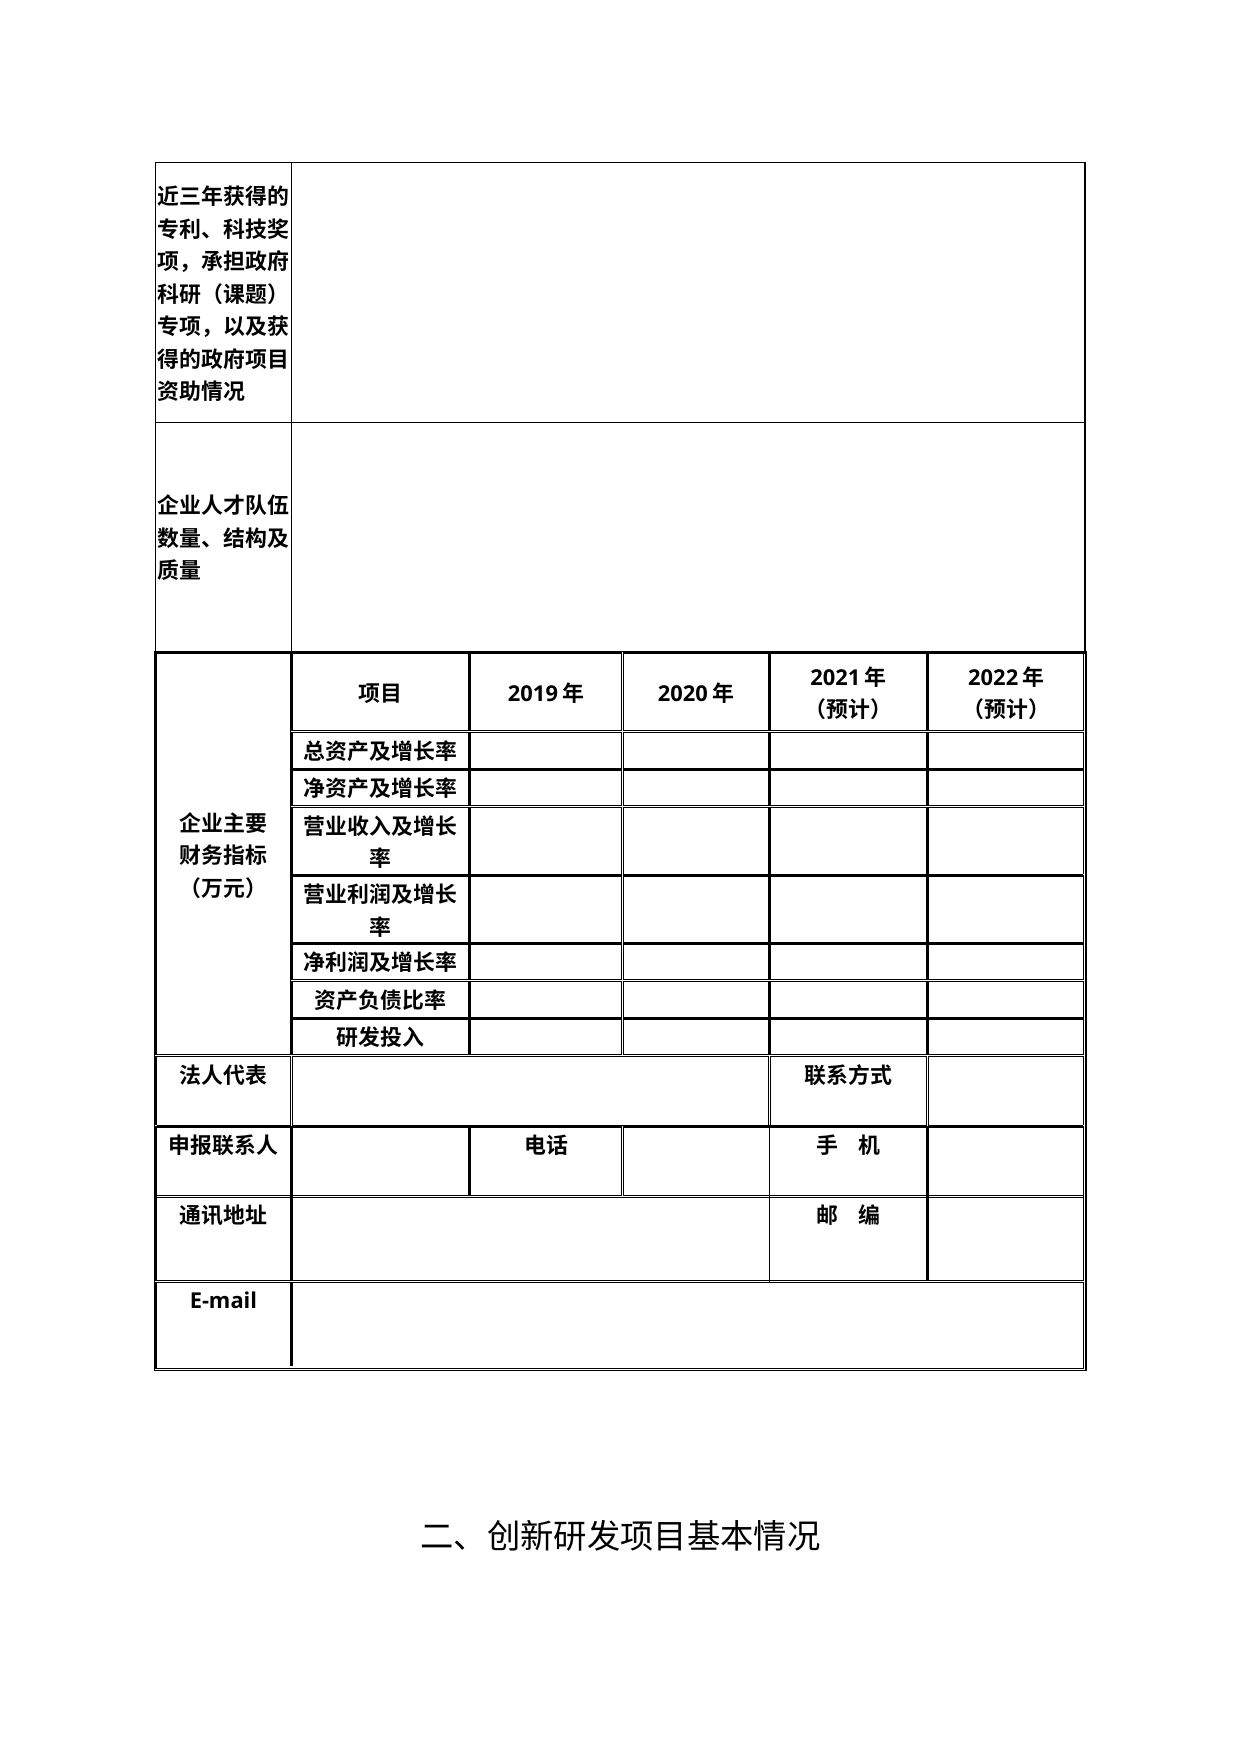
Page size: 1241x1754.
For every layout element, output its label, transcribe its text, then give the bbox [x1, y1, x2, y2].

table_cell [624, 1020, 768, 1054]
table_cell [929, 877, 1083, 942]
table_cell [471, 945, 621, 979]
table_cell [471, 1020, 621, 1054]
table_cell [771, 945, 926, 979]
table_cell 资产负债比率 [293, 982, 468, 1017]
table_cell [624, 877, 768, 942]
table_cell [293, 1057, 768, 1124]
table_cell 净资产及增长率 [293, 771, 468, 805]
table_cell E-mail [157, 1283, 291, 1368]
table_cell 项目 [293, 654, 468, 730]
table_cell [929, 1198, 1083, 1280]
table_cell [471, 808, 621, 873]
table_cell 申报联系人 [157, 1128, 290, 1195]
table_cell 2020年 [624, 654, 768, 730]
table_cell 企业主要 财务指标 （万元） [157, 654, 290, 1054]
table_cell [471, 982, 621, 1017]
table_cell [929, 771, 1083, 805]
table_cell [929, 1057, 1083, 1124]
table_cell [929, 733, 1083, 768]
table_cell 近三年获得的专利、科技奖项，承担政府科研（课题）专项，以及获得的政府项目资助情况 [156, 163, 291, 422]
table_cell [929, 1020, 1083, 1054]
table_cell [929, 945, 1083, 979]
table_cell 联系方式 [771, 1057, 926, 1124]
table_cell 电话 [471, 1128, 621, 1195]
table_cell [293, 1128, 468, 1195]
table_cell 总资产及增长率 [293, 733, 468, 768]
table_cell [771, 808, 926, 873]
table_cell [771, 982, 926, 1017]
table_cell [291, 1283, 1083, 1368]
table_cell [471, 877, 621, 942]
table_cell 研发投入 [293, 1020, 468, 1054]
list 二、创新研发项目基本情况 [187, 1501, 1053, 1566]
table_cell [292, 163, 1084, 422]
table_cell 通讯地址 [157, 1198, 290, 1280]
table_cell 净利润及增长率 [293, 945, 468, 979]
table_cell [624, 808, 768, 873]
table_cell [624, 982, 768, 1017]
table_cell 2019年 [471, 654, 621, 730]
table_cell 邮 编 [770, 1198, 926, 1280]
table_cell 营业收入及增长率 [293, 808, 468, 873]
table_cell [771, 1020, 926, 1054]
table_cell 2021年 （预计） [771, 654, 926, 730]
table_cell [624, 771, 768, 805]
table_cell [771, 771, 926, 805]
table_cell [929, 1128, 1083, 1195]
table_cell [471, 771, 621, 805]
table_cell [293, 1198, 769, 1280]
table_cell [771, 733, 926, 768]
table_cell 企业人才队伍数量、结构及质量 [156, 423, 291, 651]
table_cell 手 机 [770, 1128, 926, 1195]
table_cell [471, 733, 621, 768]
table_cell [292, 423, 1084, 651]
table_cell [929, 808, 1083, 873]
table_cell [624, 1128, 769, 1195]
table_cell 2022年 （预计） [929, 654, 1083, 730]
table_cell [771, 877, 926, 942]
table_cell [624, 945, 768, 979]
table_cell 营业利润及增长率 [293, 877, 468, 942]
table_cell [929, 982, 1083, 1017]
table_cell 法人代表 [157, 1057, 290, 1124]
table_cell [624, 733, 768, 768]
